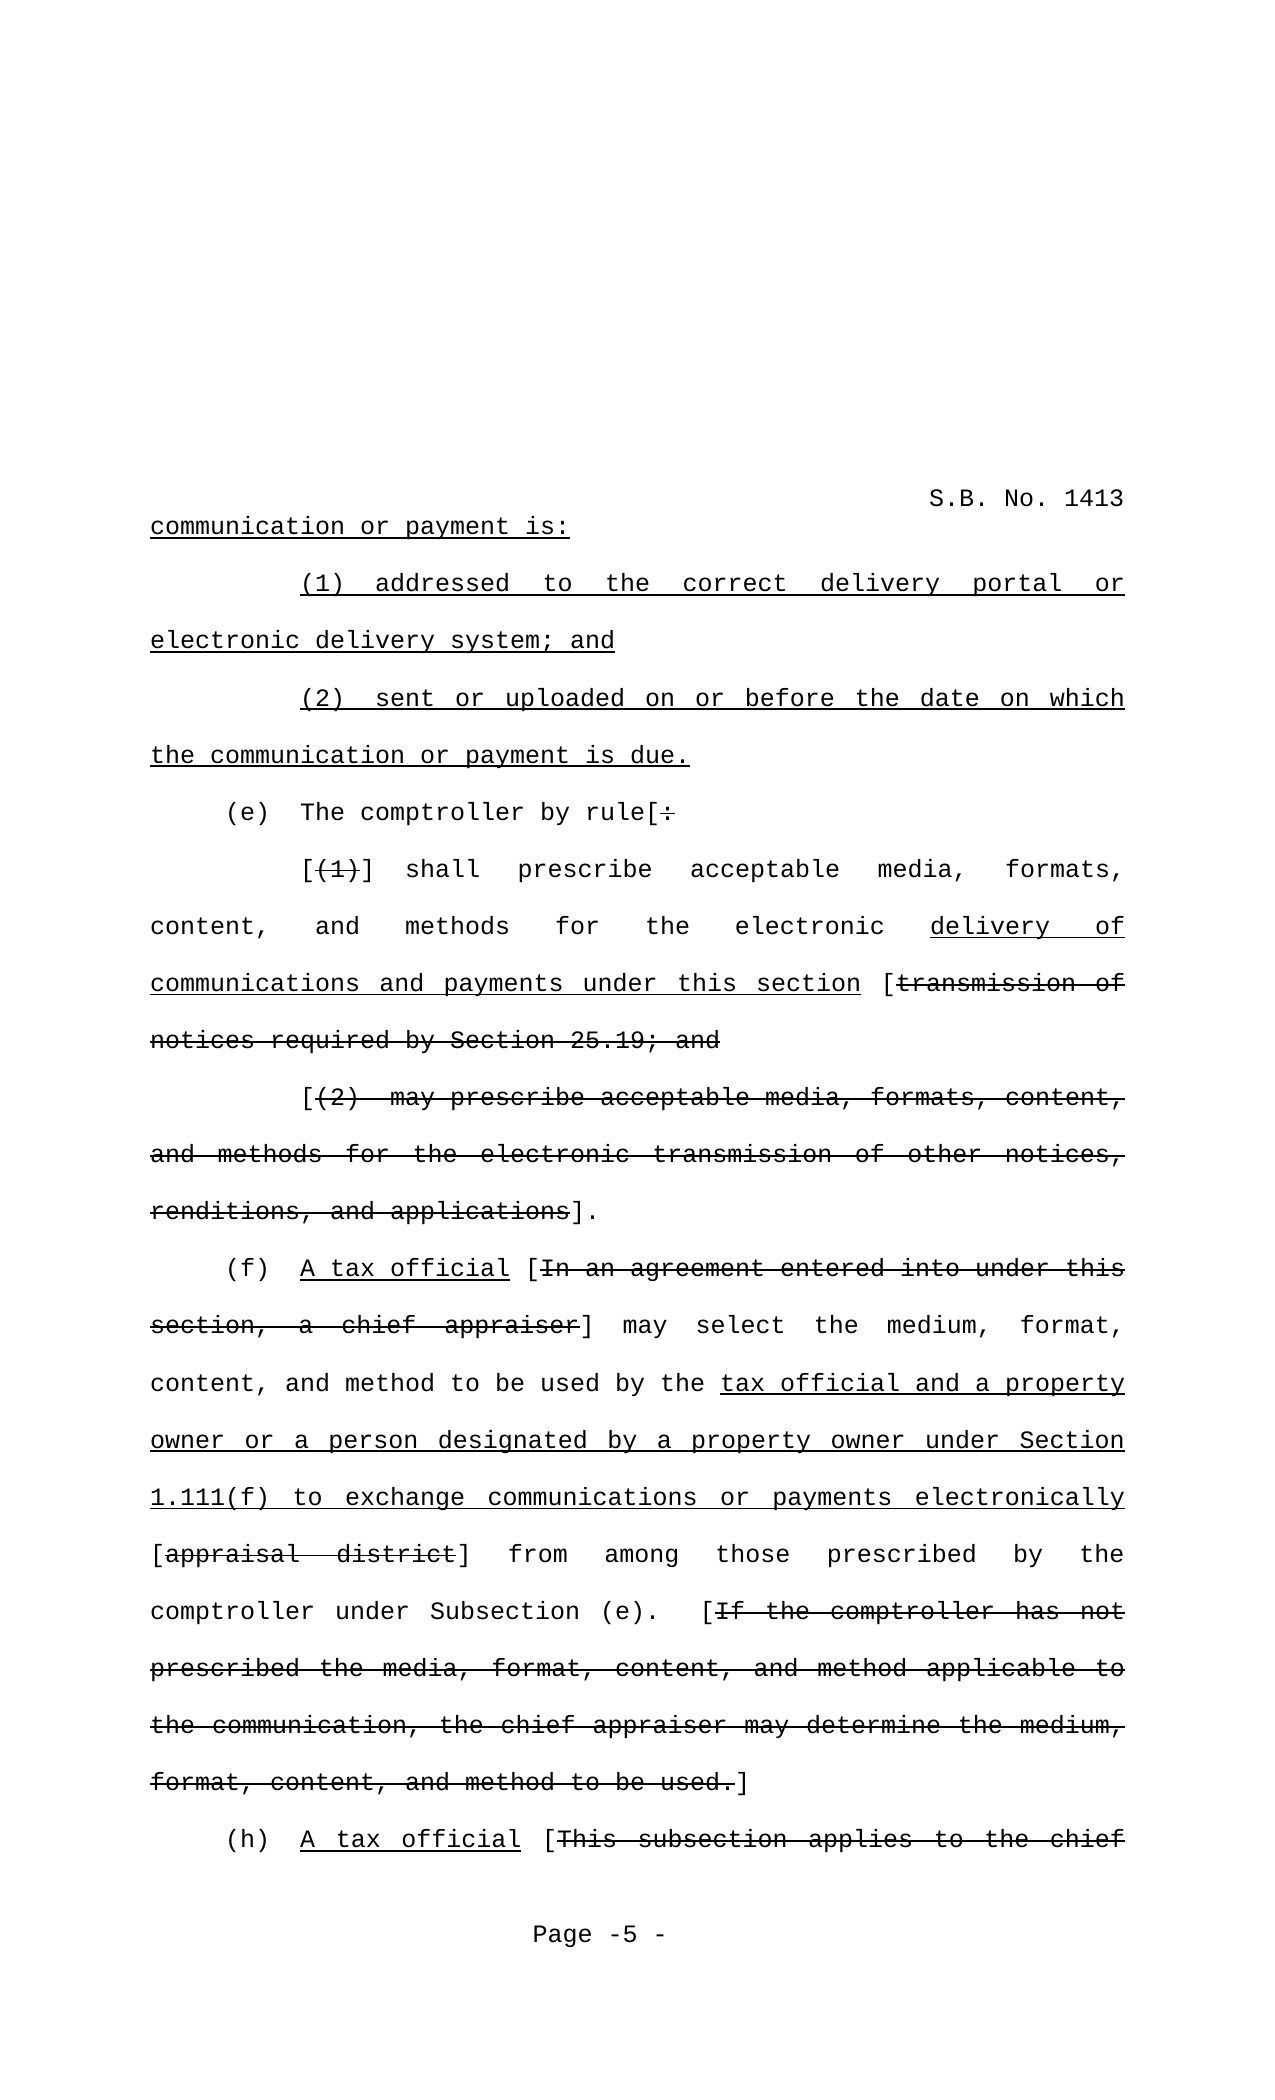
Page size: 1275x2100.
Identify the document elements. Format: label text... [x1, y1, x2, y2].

text (e) The comptroller by rule[: [150, 799, 1125, 828]
text (f) A tax official [In an agreement entered into under this section, a chief appraiser] may select the medium, format, content, and method to be used by the tax official and a property owner or a person designated by a property owner under Section 1.111(f) to exchange communications or payments electronically [appraisal district] from among those prescribed by the comptroller under Subsection (e). [If the comptroller has not prescribed the media, format, content, and method applicable to the communication, the chief appraiser may determine the medium, format, content, and method to be used.] [150, 1256, 1125, 1450]
text [(2) may prescribe acceptable media, formats, content, and methods for the electronic transmission of other notices, renditions, and applications]. [150, 1157, 1125, 1227]
text [(2) may prescribe acceptable media, formats, content, and methods for the electronic transmission of other notices, renditions, and applications]. [150, 1084, 1125, 1155]
text (1) addressed to the correct delivery portal or electronic delivery system; and [150, 571, 1125, 656]
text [150, 1827, 1125, 1855]
text (f) A tax official [In an agreement entered into under this section, a chief appraiser] may select the medium, format, content, and method to be used by the tax official and a property owner or a person designated by a property owner under Section 1.111(f) to exchange communications or payments electronically [appraisal district] from among those prescribed by the comptroller under Subsection (e). [If the comptroller has not prescribed the media, format, content, and method applicable to the communication, the chief appraiser may determine the medium, format, content, and method to be used.] [150, 1452, 1125, 1508]
text (2) sent or uploaded on or before the date on which the communication or payment is due. [150, 685, 1125, 771]
text (f) A tax official [In an agreement entered into under this section, a chief appraiser] may select the medium, format, content, and method to be used by the tax official and a property owner or a person designated by a property owner under Section 1.111(f) to exchange communications or payments electronically [appraisal district] from among those prescribed by the comptroller under Subsection (e). [If the comptroller has not prescribed the media, format, content, and method applicable to the communication, the chief appraiser may determine the medium, format, content, and method to be used.] [150, 1509, 1125, 1669]
text (f) A tax official [In an agreement entered into under this section, a chief appraiser] may select the medium, format, content, and method to be used by the tax official and a property owner or a person designated by a property owner under Section 1.111(f) to exchange communications or payments electronically [appraisal district] from among those prescribed by the comptroller under Subsection (e). [If the comptroller has not prescribed the media, format, content, and method applicable to the communication, the chief appraiser may determine the medium, format, content, and method to be used.] [150, 1671, 1125, 1726]
text (f) A tax official [In an agreement entered into under this section, a chief appraiser] may select the medium, format, content, and method to be used by the tax official and a property owner or a person designated by a property owner under Section 1.111(f) to exchange communications or payments electronically [appraisal district] from among those prescribed by the comptroller under Subsection (e). [If the comptroller has not prescribed the media, format, content, and method applicable to the communication, the chief appraiser may determine the medium, format, content, and method to be used.] [150, 1728, 1125, 1798]
text [(1)] shall prescribe acceptable media, formats, content, and methods for the electronic delivery of communications and payments under this section [transmission of notices required by Section 25.19; and [150, 856, 1125, 1056]
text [150, 514, 1125, 542]
